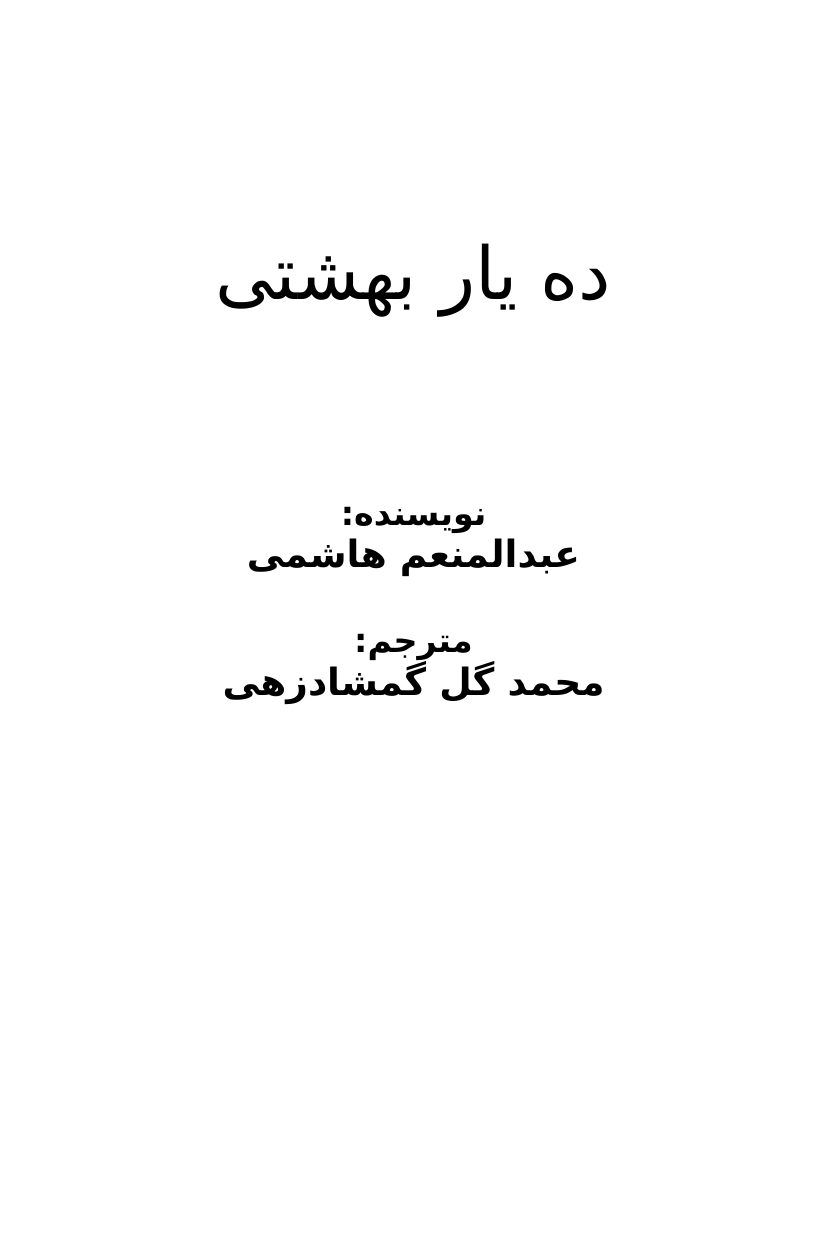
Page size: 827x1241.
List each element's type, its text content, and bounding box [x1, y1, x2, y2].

text نویسنده: [89, 494, 738, 533]
text محمد گل گمشادزهی [89, 661, 738, 704]
text مترجم: [89, 622, 738, 661]
text ده یار بهشتی [89, 232, 738, 316]
text عبدالمنعم هاشمی [89, 533, 738, 576]
